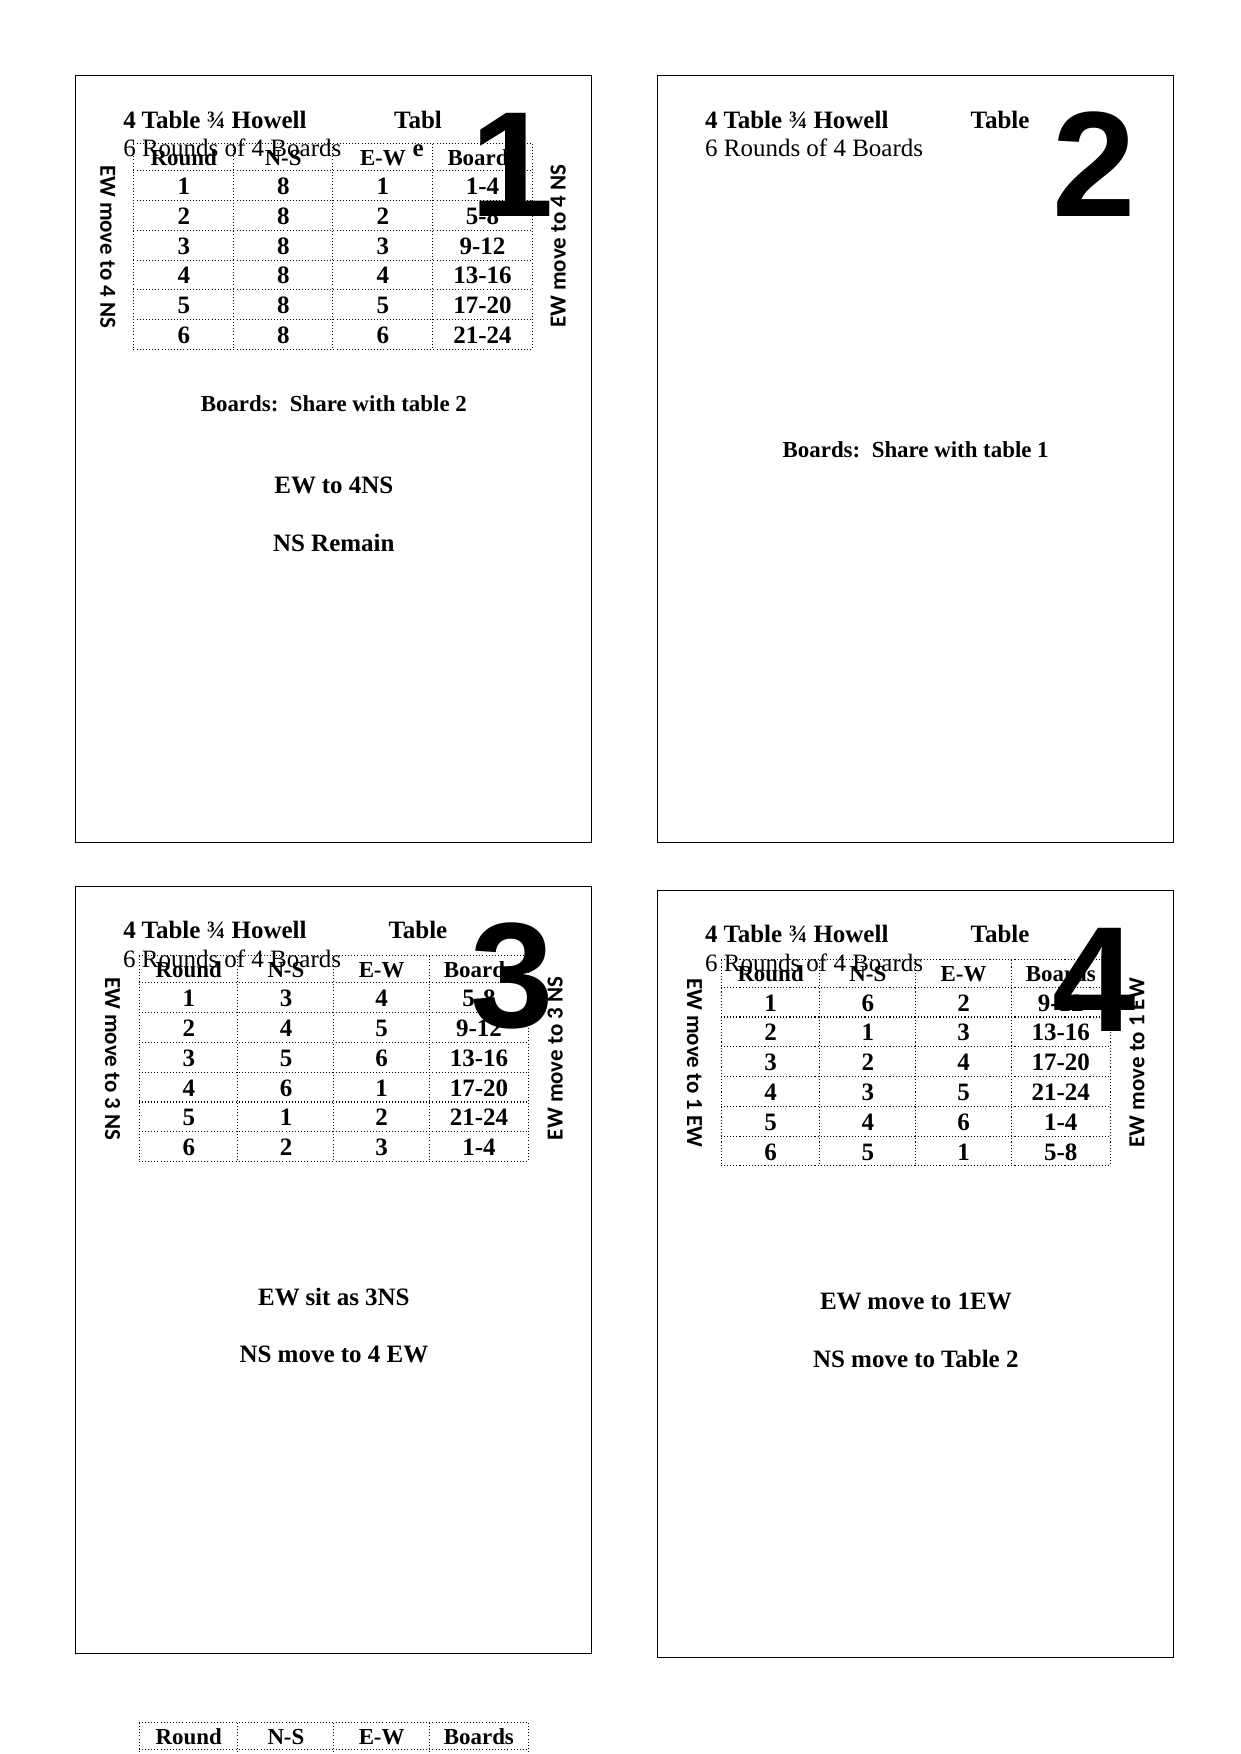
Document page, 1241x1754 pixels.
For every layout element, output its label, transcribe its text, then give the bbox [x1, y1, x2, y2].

table_cell Boards: Share with table 1 [658, 76, 1173, 842]
table_header Boards: Share with table 2 [76, 76, 591, 842]
table_header [76, 887, 591, 1652]
table_header [658, 891, 1173, 1657]
